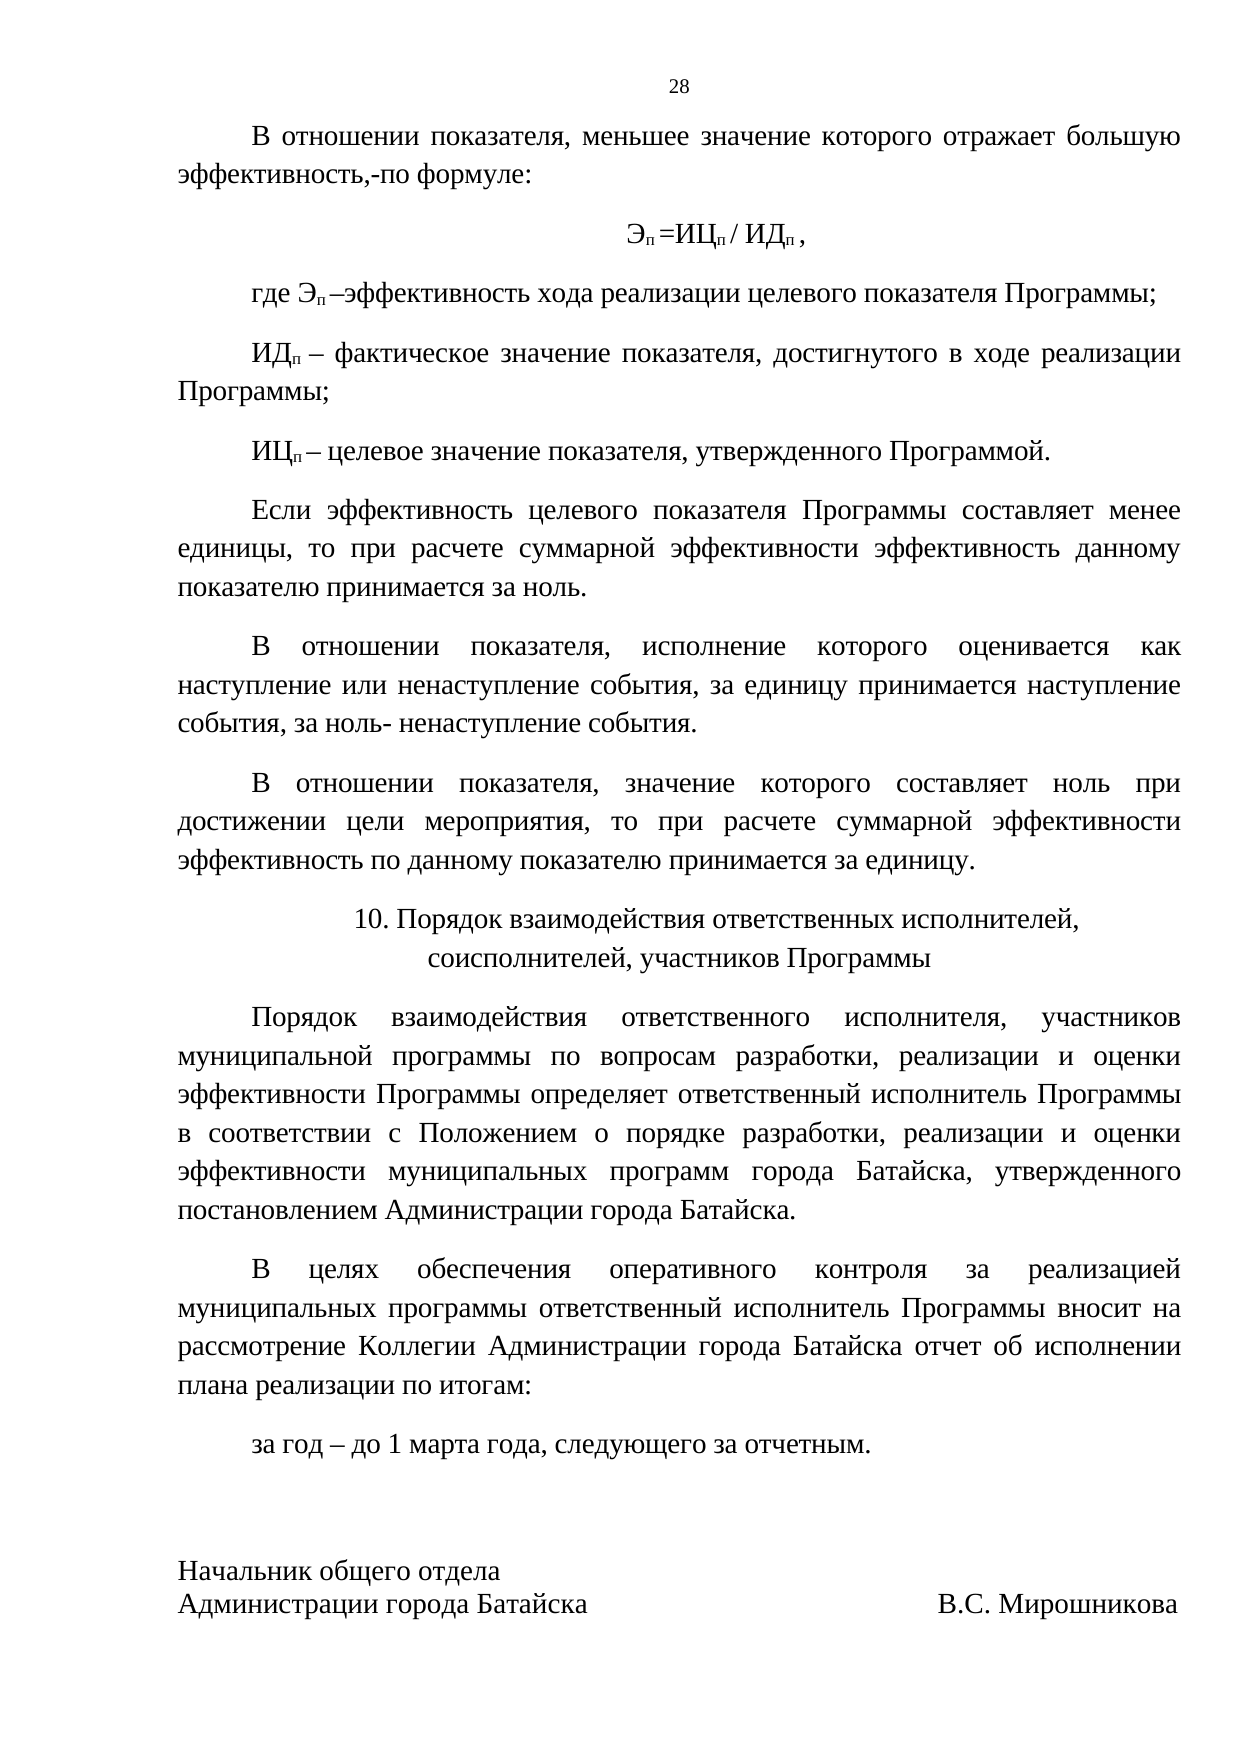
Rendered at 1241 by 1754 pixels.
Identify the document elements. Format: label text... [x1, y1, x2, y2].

list ИЦп – целевое значение показателя, утвержденного Программой. [177, 433, 1181, 466]
list В целях обеспечения оперативного контроля за реализацией муниципальных программы ответственный исполнитель Программы вносит на рассмотрение Коллегии Администрации города Батайска отчет об исполнении плана реализации по итогам: [177, 1251, 1181, 1401]
list Порядок взаимодействия ответственного исполнителя, участников муниципальной программы по вопросам разработки, реализации и оценки эффективности Программы определяет ответственный исполнитель Программы в соответствии с Положением о порядке разработки, реализации и оценки эффективности муниципальных программ города Батайска, утвержденного постановлением Администрации города Батайска. [177, 999, 1181, 1226]
list за год – до 1 марта года, следующего за отчетным. [177, 1426, 1181, 1460]
text Начальник общего отдела [177, 1553, 1181, 1586]
list В отношении показателя, исполнение которого оценивается как наступление или ненаступление события, за единицу принимается наступление события, за ноль- ненаступление события. [177, 628, 1181, 739]
list Если эффективность целевого показателя Программы составляет менее единицы, то при расчете суммарной эффективности эффективность данному показателю принимается за ноль. [177, 492, 1181, 603]
list 10. Порядок взаимодействия ответственных исполнителей, соисполнителей, участников Программы [177, 901, 1181, 973]
list В отношении показателя, меньшее значение которого отражает большую эффективность,-по формуле: [177, 118, 1181, 190]
list ИДп – фактическое значение показателя, достигнутого в ходе реализации Программы; [177, 335, 1181, 407]
list Эп =ИЦп / ИДп , [177, 216, 1181, 249]
text Администрации города Батайска В.С. Мирошникова [177, 1586, 1181, 1620]
list где Эп –эффективность хода реализации целевого показателя Программы; [177, 275, 1181, 309]
list В отношении показателя, значение которого составляет ноль при достижении цели мероприятия, то при расчете суммарной эффективности эффективность по данному показателю принимается за единицу. [177, 765, 1181, 876]
